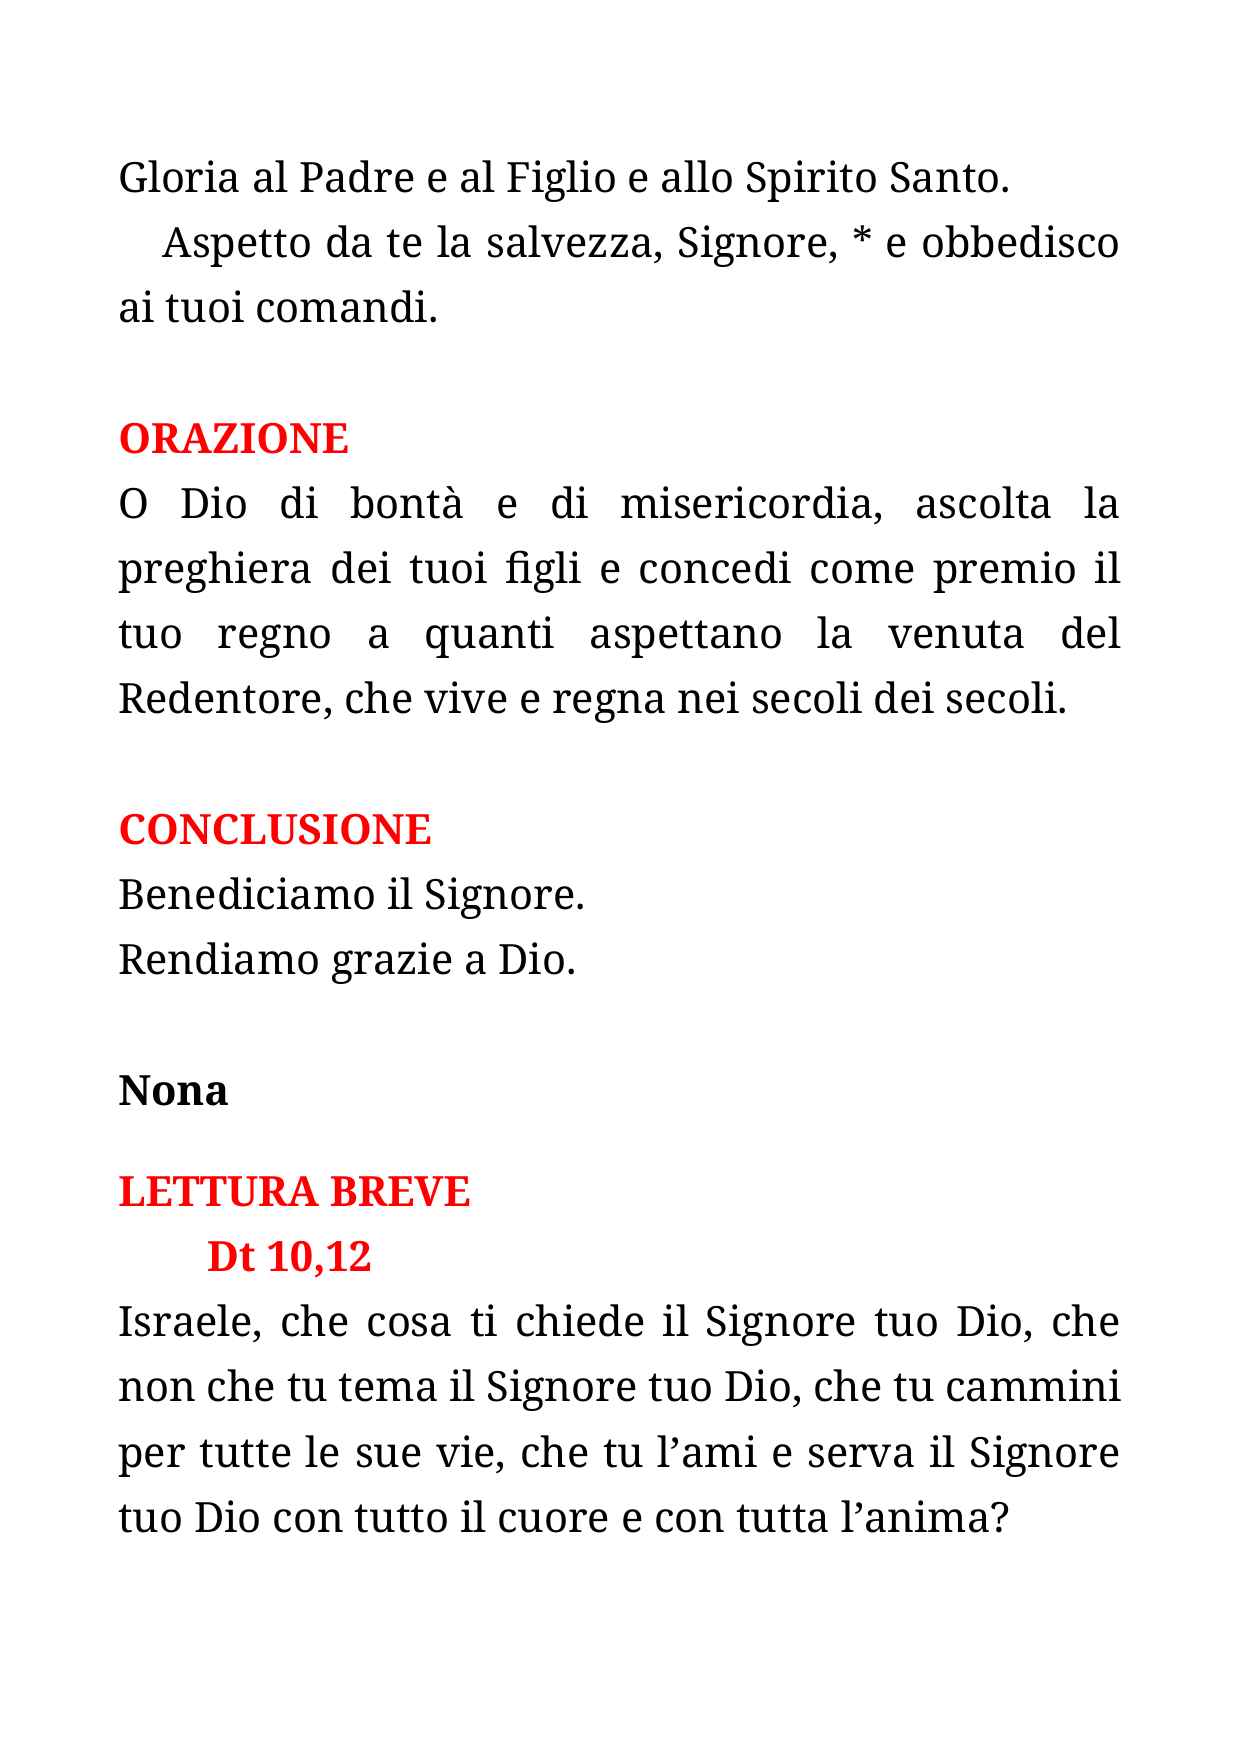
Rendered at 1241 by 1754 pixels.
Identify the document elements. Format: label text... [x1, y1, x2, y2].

text CONCLUSIONE [118, 800, 1122, 856]
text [118, 213, 1122, 335]
text Gloria al Padre e al Figlio e allo Spirito Santo. [118, 148, 1122, 204]
text Benediciamo il Signore. [118, 865, 1122, 922]
text O Dio di bontà e di misericordia, ascolta la preghiera dei tuoi figli e concedi come premio il tuo regno a quanti aspettano la venuta del Redentore, che vive e regna nei secoli dei secoli. [118, 474, 1122, 726]
text Rendiamo grazie a Dio. [118, 930, 1122, 987]
text LETTURA BREVE Dt 10,12 [118, 1162, 1122, 1284]
text Israele, che cosa ti chiede il Signore tuo Dio, che non che tu tema il Signore tuo Dio, che tu cammini per tutte le sue vie, che tu l’ami e serva il Signore tuo Dio con tutto il cuore e con tutta l’anima? [118, 1292, 1122, 1544]
text Nona [118, 1061, 1122, 1117]
text ORAZIONE [118, 408, 1122, 465]
